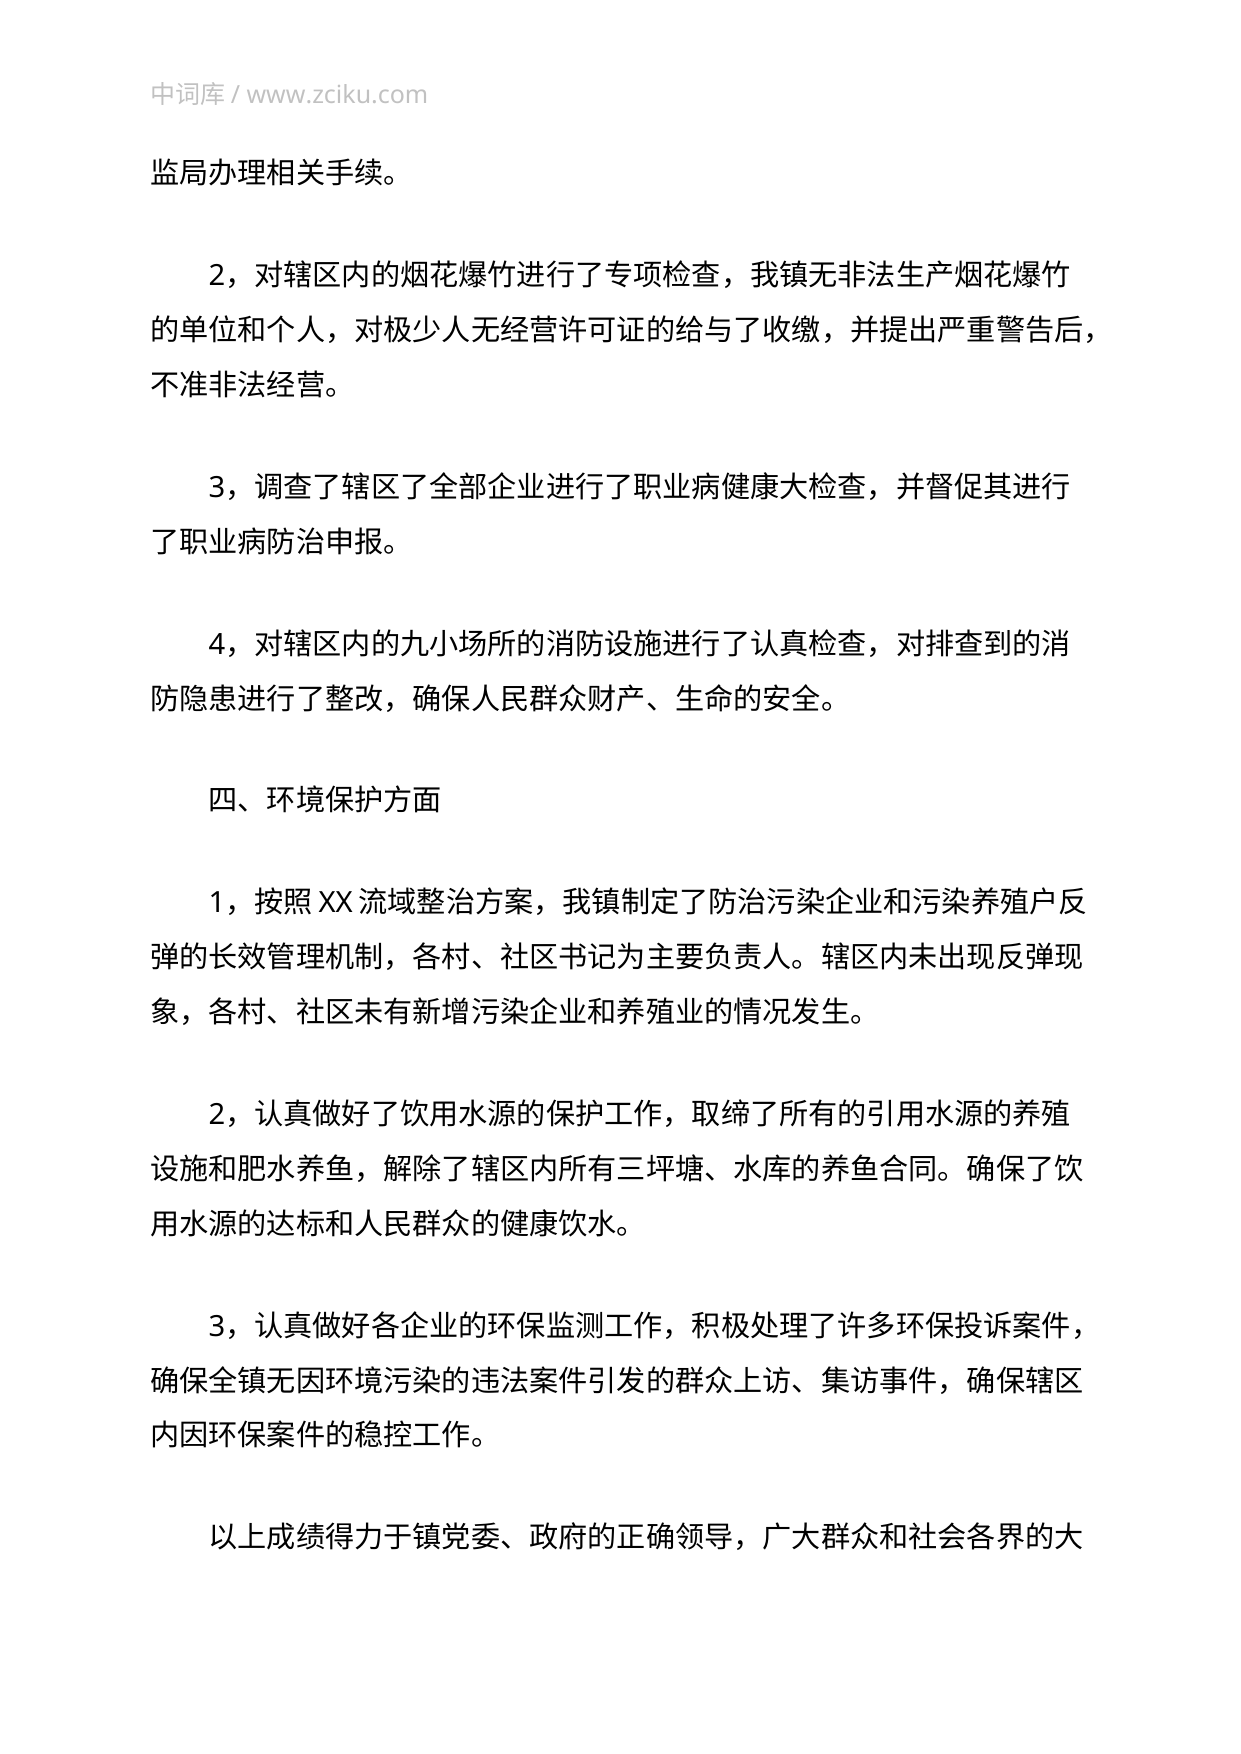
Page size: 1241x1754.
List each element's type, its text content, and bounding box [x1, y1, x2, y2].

text 1，按照XX流域整治方案，我镇制定了防治污染企业和污染养殖户反弹的长效管理机制，各村、社区书记为主要负责人。辖区内未出现反弹现象，各村、社区未有新增污染企业和养殖业的情况发生。 [150, 879, 1090, 1031]
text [150, 150, 1090, 192]
text 3，认真做好各企业的环保监测工作，积极处理了许多环保投诉案件，确保全镇无因环境污染的违法案件引发的群众上访、集访事件，确保辖区内因环保案件的稳控工作。 [150, 1302, 1090, 1454]
text 4，对辖区内的九小场所的消防设施进行了认真检查，对排查到的消防隐患进行了整改，确保人民群众财产、生命的安全。 [150, 620, 1090, 717]
text 3，调查了辖区了全部企业进行了职业病健康大检查，并督促其进行了职业病防治申报。 [150, 463, 1090, 561]
text 2，对辖区内的烟花爆竹进行了专项检查，我镇无非法生产烟花爆竹的单位和个人，对极少人无经营许可证的给与了收缴，并提出严重警告后，不准非法经营。 [150, 252, 1090, 404]
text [150, 1514, 1090, 1556]
text 四、环境保护方面 [150, 777, 1090, 819]
text 2，认真做好了饮用水源的保护工作，取缔了所有的引用水源的养殖设施和肥水养鱼，解除了辖区内所有三坪塘、水库的养鱼合同。确保了饮用水源的达标和人民群众的健康饮水。 [150, 1090, 1090, 1243]
